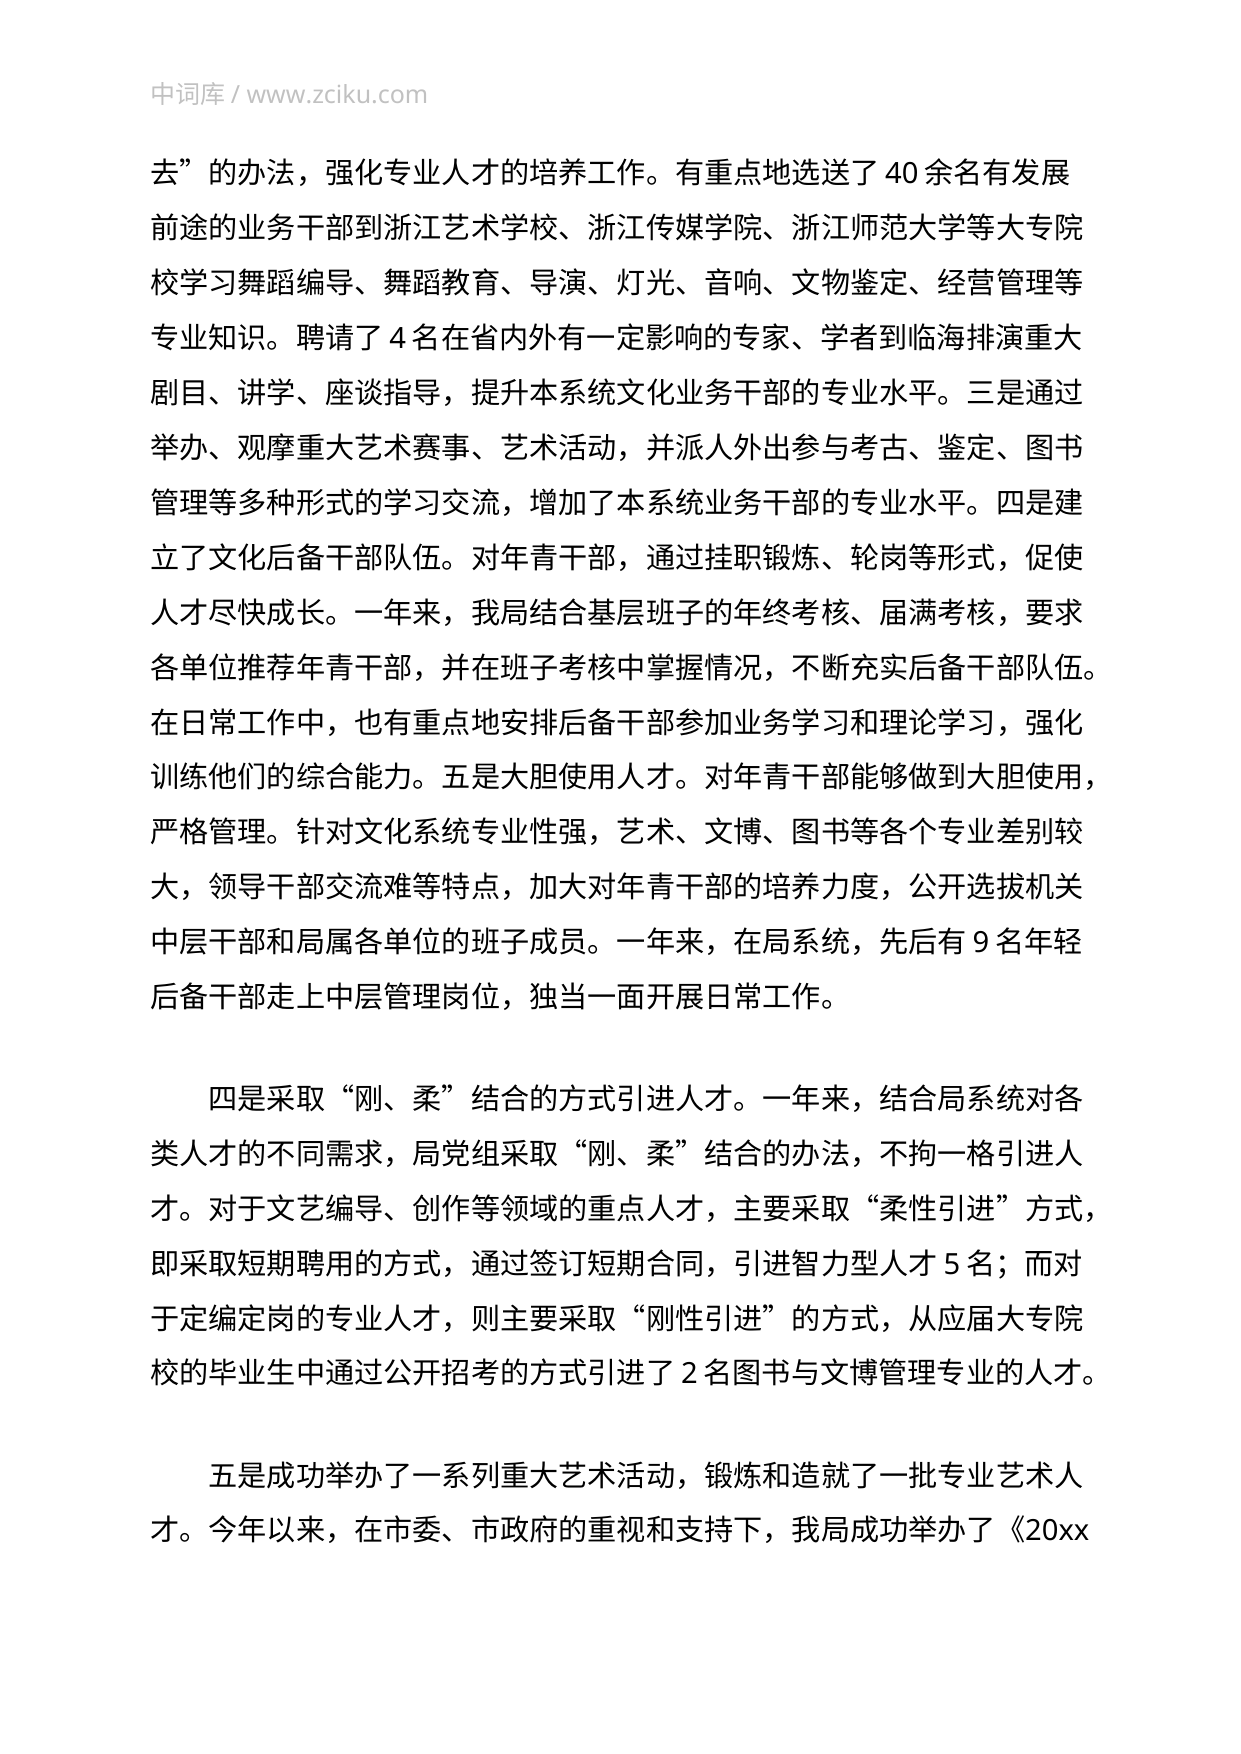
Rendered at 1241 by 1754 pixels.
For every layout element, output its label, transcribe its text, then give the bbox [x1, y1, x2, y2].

text 四是采取“刚、柔”结合的方式引进人才。一年来，结合局系统对各类人才的不同需求，局党组采取“刚、柔”结合的办法，不拘一格引进人才。对于文艺编导、创作等领域的重点人才，主要采取“柔性引进”方式，即采取短期聘用的方式，通过签订短期合同，引进智力型人才5名；而对于定编定岗的专业人才，则主要采取“刚性引进”的方式，从应届大专院校的毕业生中通过公开招考的方式引进了2名图书与文博管理专业的人才。 [150, 1076, 1090, 1392]
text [150, 150, 1090, 1016]
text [150, 1452, 1090, 1549]
